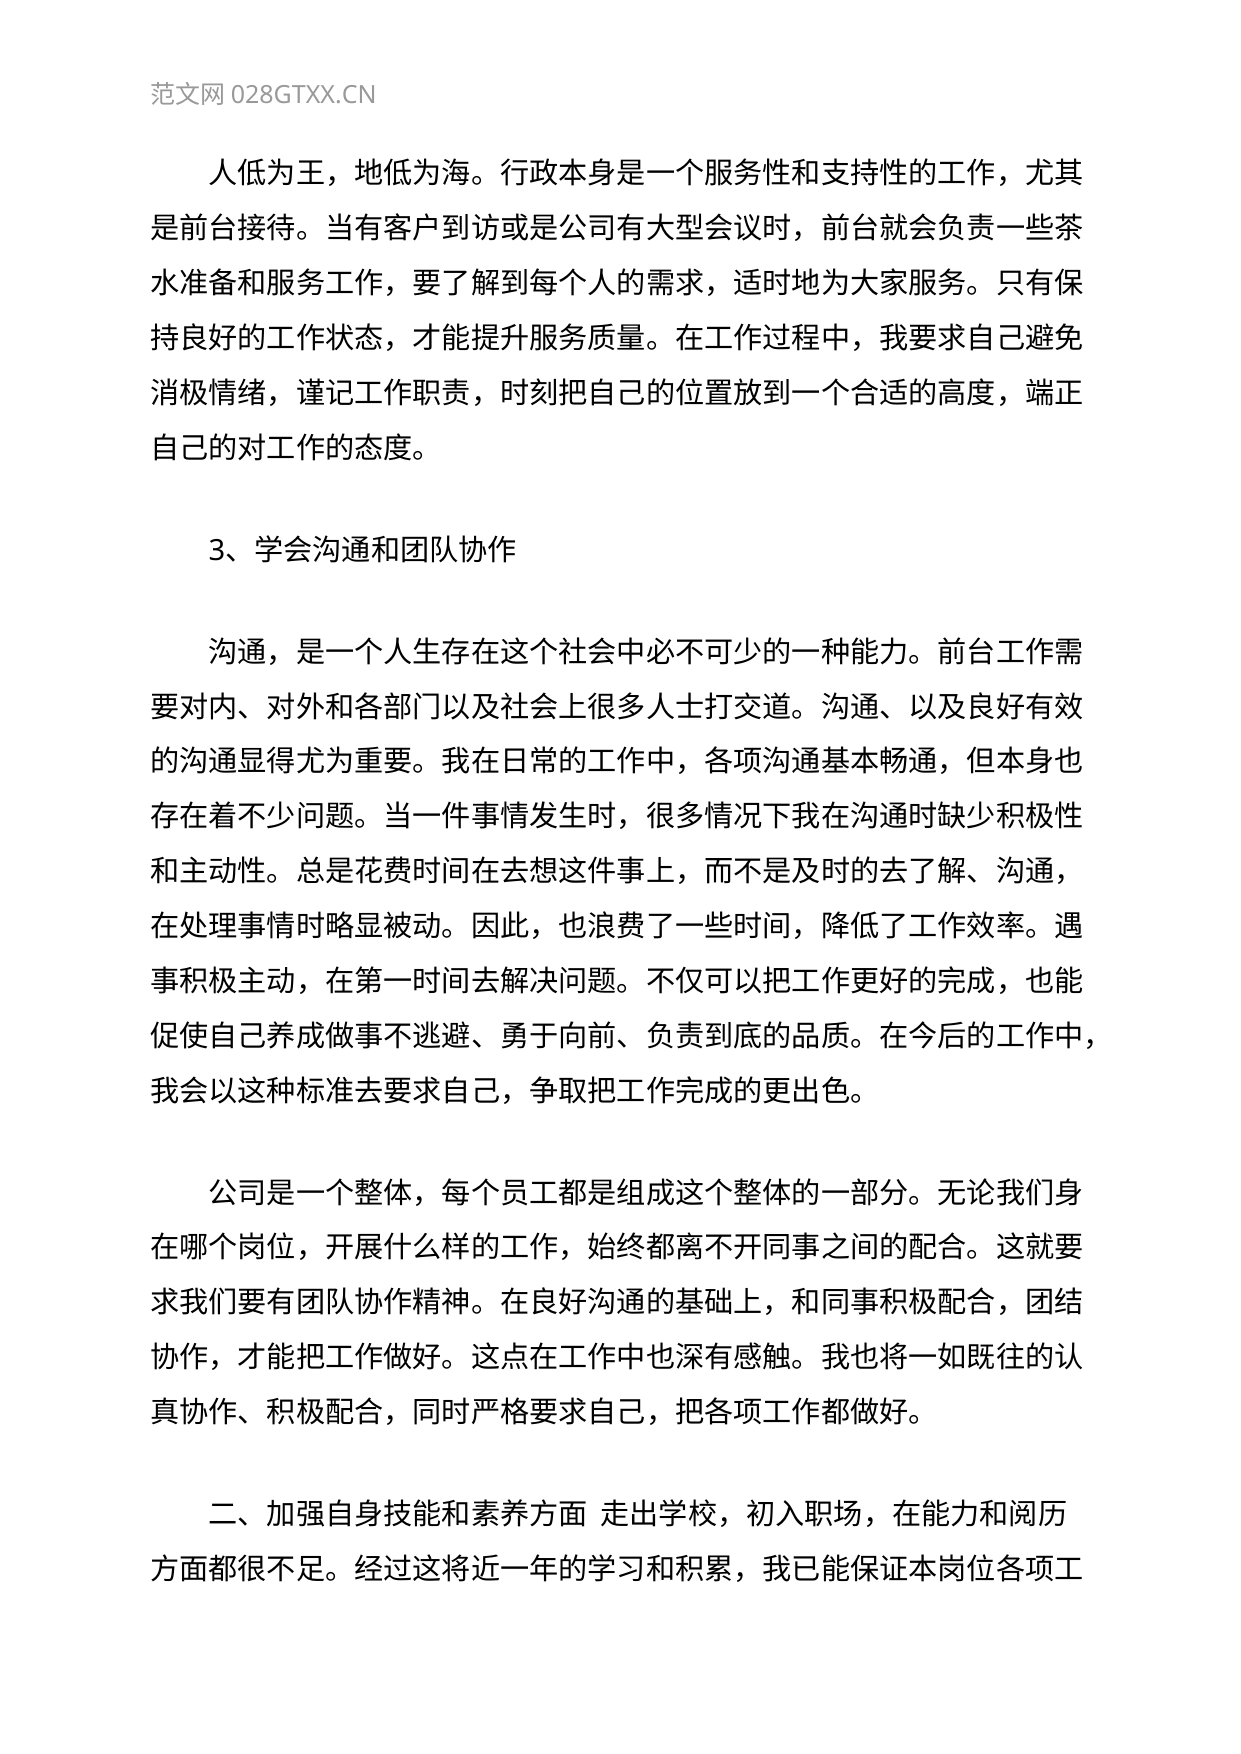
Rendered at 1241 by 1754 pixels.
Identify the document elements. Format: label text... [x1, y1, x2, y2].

text 沟通，是一个人生存在这个社会中必不可少的一种能力。前台工作需要对内、对外和各部门以及社会上很多人士打交道。沟通、以及良好有效的沟通显得尤为重要。我在日常的工作中，各项沟通基本畅通，但本身也存在着不少问题。当一件事情发生时，很多情况下我在沟通时缺少积极性和主动性。总是花费时间在去想这件事上，而不是及时的去了解、沟通，在处理事情时略显被动。因此，也浪费了一些时间，降低了工作效率。遇事积极主动，在第一时间去解决问题。不仅可以把工作更好的完成，也能促使自己养成做事不逃避、勇于向前、负责到底的品质。在今后的工作中，我会以这种标准去要求自己，争取把工作完成的更出色。 [150, 628, 1090, 1110]
text 3、学会沟通和团队协作 [150, 526, 1090, 569]
text 公司是一个整体，每个员工都是组成这个整体的一部分。无论我们身在哪个岗位，开展什么样的工作，始终都离不开同事之间的配合。这就要求我们要有团队协作精神。在良好沟通的基础上，和同事积极配合，团结协作，才能把工作做好。这点在工作中也深有感触。我也将一如既往的认真协作、积极配合，同时严格要求自己，把各项工作都做好。 [150, 1169, 1090, 1431]
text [150, 1491, 1090, 1588]
text 人低为王，地低为海。行政本身是一个服务性和支持性的工作，尤其是前台接待。当有客户到访或是公司有大型会议时，前台就会负责一些茶水准备和服务工作，要了解到每个人的需求，适时地为大家服务。只有保持良好的工作状态，才能提升服务质量。在工作过程中，我要求自己避免消极情绪，谨记工作职责，时刻把自己的位置放到一个合适的高度，端正自己的对工作的态度。 [150, 150, 1090, 467]
